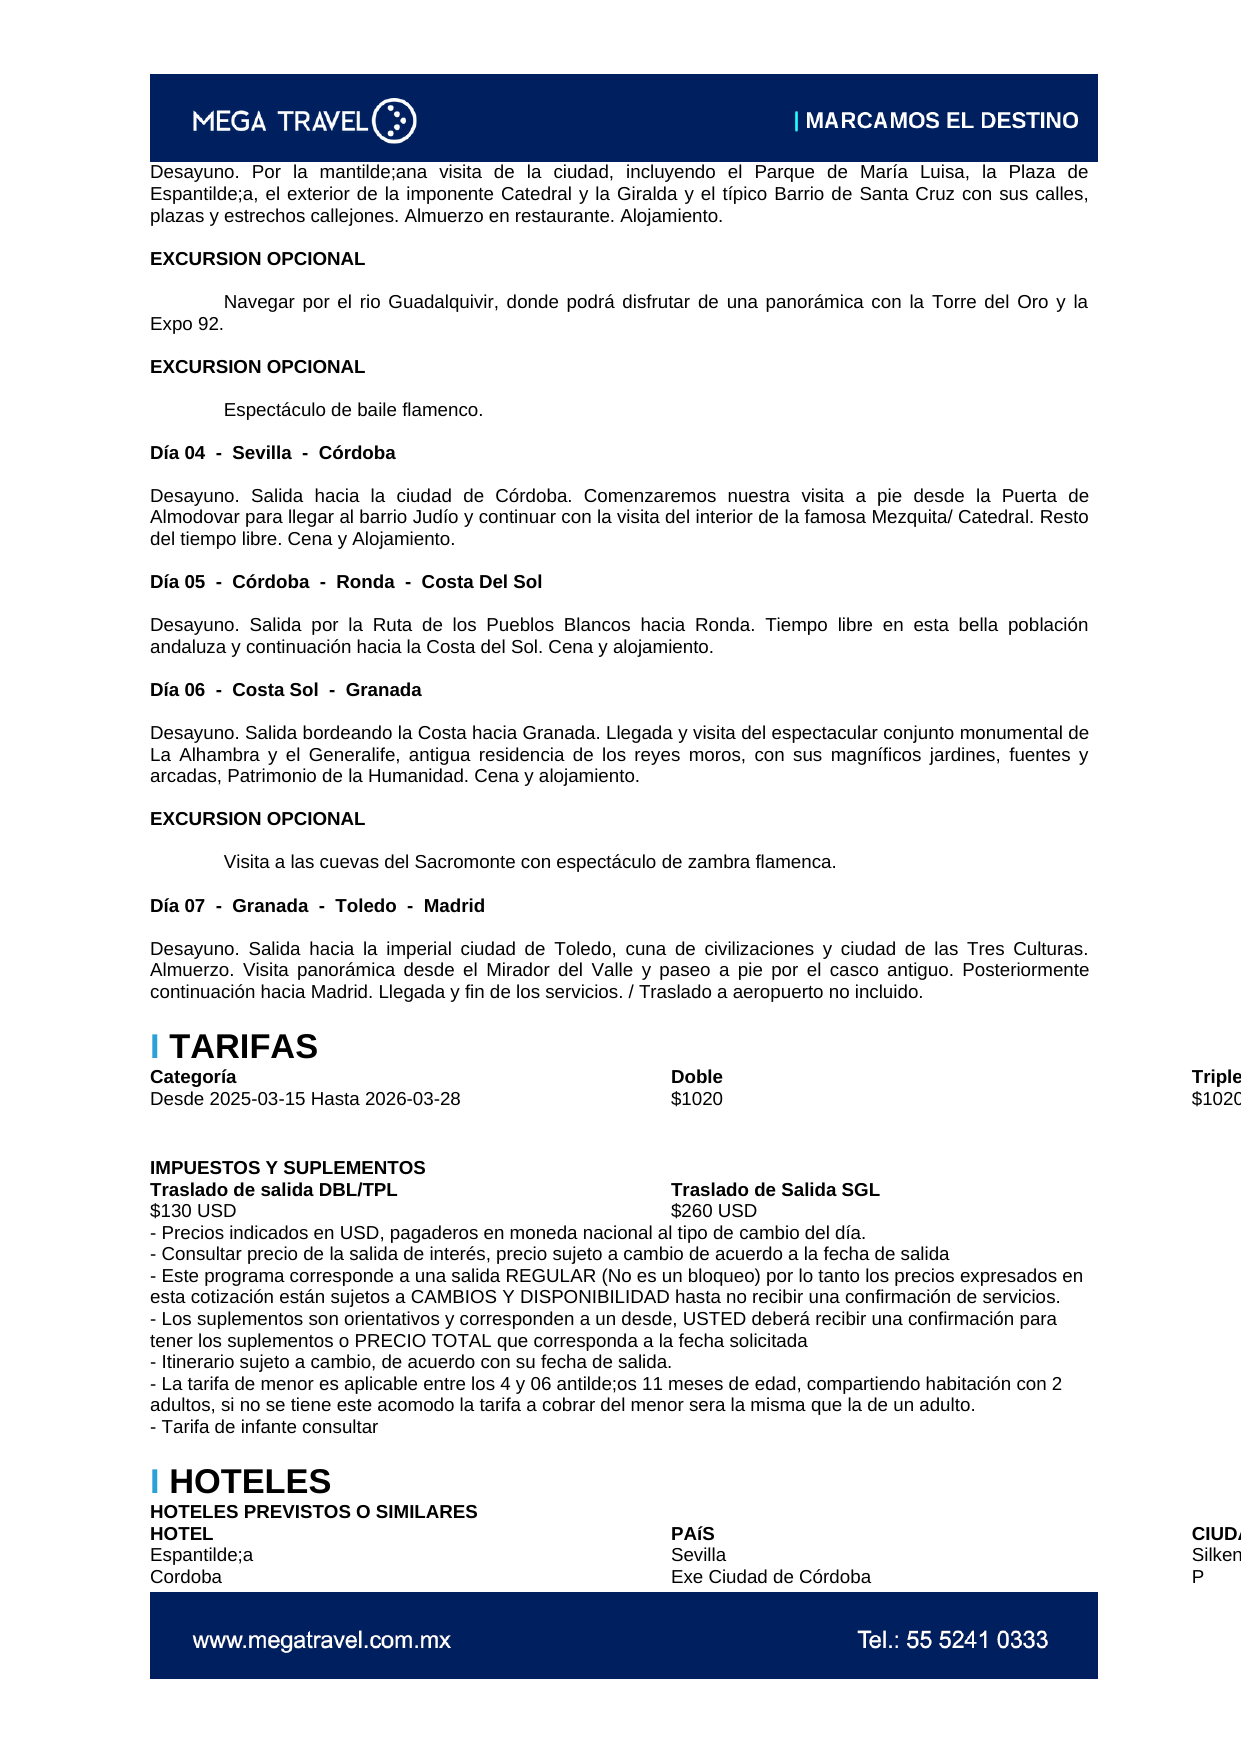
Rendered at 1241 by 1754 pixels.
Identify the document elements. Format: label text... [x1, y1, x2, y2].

table_cell Exe Ciudad de Córdoba [660, 1565, 1180, 1587]
text Visita a las cuevas del Sacromonte con espectáculo de zambra flamenca. [150, 851, 1090, 873]
text Navegar por el rio Guadalquivir, donde podrá disfrutar de una panorámica con la Torre del Oro y la Expo 92. [150, 291, 1090, 334]
table_header Triple [1180, 1066, 1240, 1087]
table_cell $1020 [1180, 1088, 1240, 1109]
text - La tarifa de menor es aplicable entre los 4 y 06 antilde;os 11 meses de edad, compartiendo habitación con 2 adultos, si no se tiene este acomodo la tarifa a cobrar del menor sera la misma que la de un adulto. [150, 1372, 1090, 1416]
picture [150, 1592, 1098, 1679]
picture [150, 74, 1098, 162]
table_cell $1020 [660, 1088, 1180, 1109]
table_cell PAíS [660, 1522, 1180, 1544]
text EXCURSION OPCIONAL [150, 808, 1090, 830]
text Día 07 - Granada - Toledo - Madrid [150, 894, 1090, 916]
table_cell $130 USD [139, 1200, 659, 1222]
table_cell P [1180, 1565, 1240, 1587]
text - Precios indicados en USD, pagaderos en moneda nacional al tipo de cambio del día. [150, 1222, 1090, 1243]
text - Itinerario sujeto a cambio, de acuerdo con su fecha de salida. [150, 1351, 1090, 1372]
text Desayuno. Salida hacia la ciudad de Córdoba. Comenzaremos nuestra visita a pie desde la Puerta de Almodovar para llegar al barrio Judío y continuar con la visita del interior de la famosa Mezquita/ Catedral. Resto del tiempo libre. Cena y Alojamiento. [150, 485, 1090, 549]
text Día 04 - Sevilla - Córdoba [150, 442, 1090, 463]
text - Los suplementos son orientativos y corresponden a un desde, USTED deberá recibir una confirmación para tener los suplementos o PRECIO TOTAL que corresponda a la fecha solicitada [150, 1308, 1090, 1351]
text Desayuno. Por la mantilde;ana visita de la ciudad, incluyendo el Parque de María Luisa, la Plaza de Espantilde;a, el exterior de la imponente Catedral y la Giralda y el típico Barrio de Santa Cruz con sus calles, plazas y estrechos callejones. Almuerzo en restaurante. Alojamiento. [150, 161, 1090, 226]
text Día 05 - Córdoba - Ronda - Costa Del Sol [150, 571, 1090, 593]
text Desayuno. Salida por la Ruta de los Pueblos Blancos hacia Ronda. Tiempo libre en esta bella población andaluza y continuación hacia la Costa del Sol. Cena y alojamiento. [150, 614, 1090, 657]
text - Tarifa de infante consultar [150, 1416, 1090, 1437]
text IMPUESTOS Y SUPLEMENTOS [150, 1157, 1090, 1178]
text - Este programa corresponde a una salida REGULAR (No es un bloqueo) por lo tanto los precios expresados en esta cotización están sujetos a CAMBIOS Y DISPONIBILIDAD hasta no recibir una confirmación de servicios. [150, 1265, 1090, 1308]
text EXCURSION OPCIONAL [150, 248, 1090, 269]
text Desayuno. Salida bordeando la Costa hacia Granada. Llegada y visita del espectacular conjunto monumental de La Alhambra y el Generalife, antigua residencia de los reyes moros, con sus magníficos jardines, fuentes y arcadas, Patrimonio de la Humanidad. Cena y alojamiento. [150, 722, 1090, 787]
table_header Doble [660, 1066, 1180, 1087]
text - Consultar precio de la salida de interés, precio sujeto a cambio de acuerdo a la fecha de salida [150, 1243, 1090, 1265]
table_header Traslado de salida DBL/TPL [139, 1179, 659, 1200]
table_cell HOTEL [139, 1522, 659, 1544]
table_cell Sevilla [660, 1544, 1180, 1565]
text Espectáculo de baile flamenco. [150, 398, 1090, 420]
table_cell Desde 2025-03-15 Hasta 2026-03-28 [139, 1088, 659, 1109]
table_cell CIUDAD [1180, 1522, 1240, 1544]
table_header Categoría [139, 1066, 659, 1087]
table_cell Espantilde;a [139, 1544, 659, 1565]
text Día 06 - Costa Sol - Granada [150, 679, 1090, 700]
text Desayuno. Salida hacia la imperial ciudad de Toledo, cuna de civilizaciones y ciudad de las Tres Culturas. Almuerzo. Visita panorámica desde el Mirador del Valle y paseo a pie por el casco antiguo. Posteriormente continuación hacia Madrid. Llegada y fin de los servicios. / Traslado a aeropuerto no incluido. [150, 938, 1090, 1002]
text EXCURSION OPCIONAL [150, 355, 1090, 377]
table_header HOTELES PREVISTOS O SIMILARES [139, 1501, 1240, 1522]
table_cell Cordoba [139, 1565, 659, 1587]
table_header Traslado de Salida SGL [660, 1179, 1180, 1200]
table_cell $260 USD [660, 1200, 1180, 1222]
